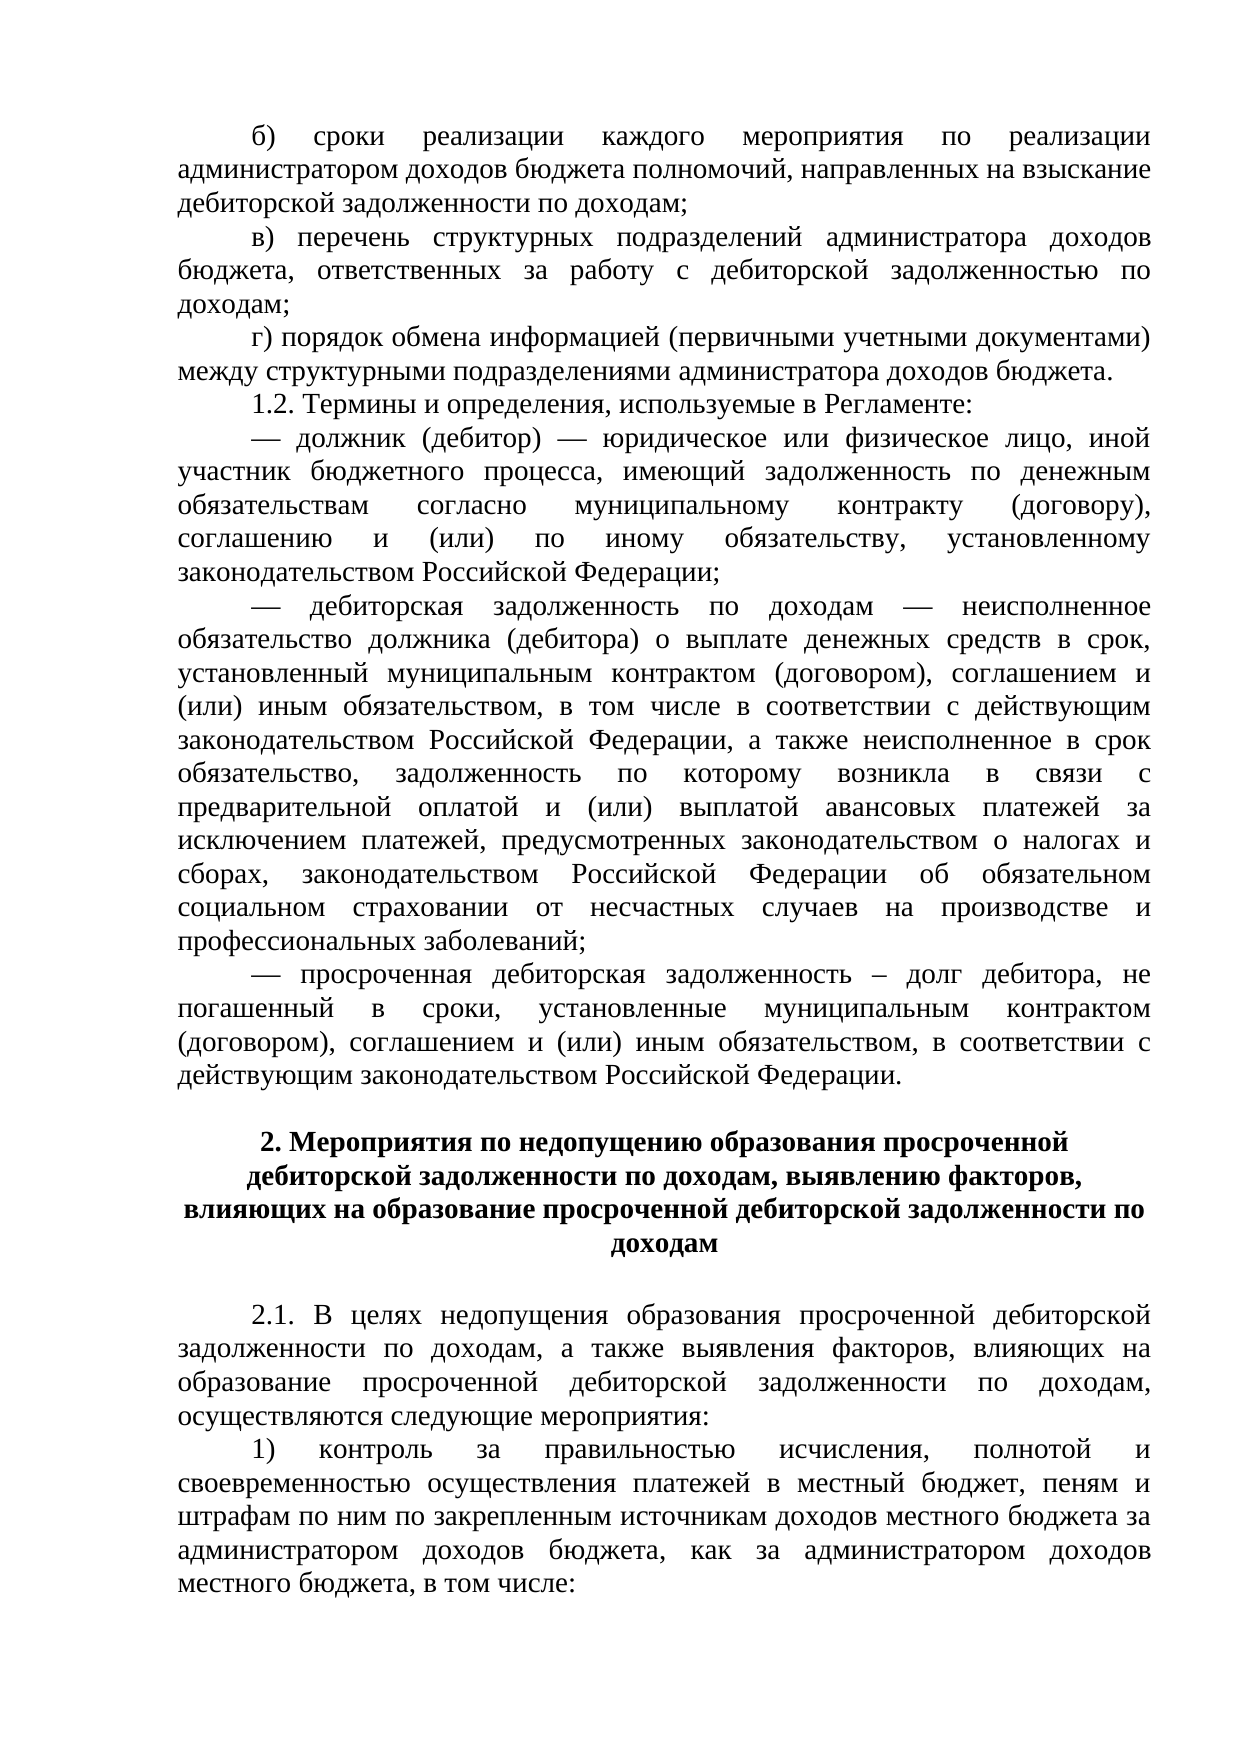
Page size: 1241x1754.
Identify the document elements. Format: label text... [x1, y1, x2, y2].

text б) сроки реализации каждого мероприятия по реализации администратором доходов бюджета полномочий, направленных на взыскание дебиторской задолженности по доходам; [177, 118, 1152, 219]
text 1.2. Термины и определения, используемые в Регламенте: [177, 386, 1152, 420]
text — дебиторская задолженность по доходам — неисполненное обязательство должника (дебитора) о выплате денежных средств в срок, установленный муниципальным контрактом (договором), соглашением и (или) иным обязательством, в том числе в соответствии с действующим законодательством Российской Федерации, а также неисполненное в срок обязательство, задолженность по которому возникла в связи с предварительной оплатой и (или) выплатой авансовых платежей за исключением платежей, предусмотренных законодательством о налогах и сборах, законодательством Российской Федерации об обязательном социальном страховании от несчастных случаев на производстве и профессиональных заболеваний; [177, 588, 1152, 957]
text — просроченная дебиторская задолженность – долг дебитора, не погашенный в сроки, установленные муниципальным контрактом (договором), соглашением и (или) иным обязательством, в соответствии с действующим законодательством Российской Федерации. [177, 957, 1152, 1091]
text — должник (дебитор) — юридическое или физическое лицо, иной участник бюджетного процесса, имеющий задолженность по денежным обязательствам согласно муниципальному контракту (договору), соглашению и (или) по иному обязательству, установленному законодательством Российской Федерации; [177, 420, 1152, 588]
text г) порядок обмена информацией (первичными учетными документами) между структурными подразделениями администратора доходов бюджета. [177, 319, 1152, 386]
text 2. Мероприятия по недопущению образования просроченной дебиторской задолженности по доходам, выявлению факторов, влияющих на образование просроченной дебиторской задолженности по доходам [177, 1124, 1152, 1258]
text в) перечень структурных подразделений администратора доходов бюджета, ответственных за работу с дебиторской задолженностью по доходам; [177, 219, 1152, 319]
text 2.1. В целях недопущения образования просроченной дебиторской задолженности по доходам, а также выявления факторов, влияющих на образование просроченной дебиторской задолженности по доходам, осуществляются следующие мероприятия: [177, 1297, 1152, 1431]
text 1) контроль за правильностью исчисления, полнотой и своевременностью осуществления платежей в местный бюджет, пеням и штрафам по ним по закрепленным источникам доходов местного бюджета за администратором доходов бюджета, как за администратором доходов местного бюджета, в том числе: [177, 1431, 1152, 1599]
